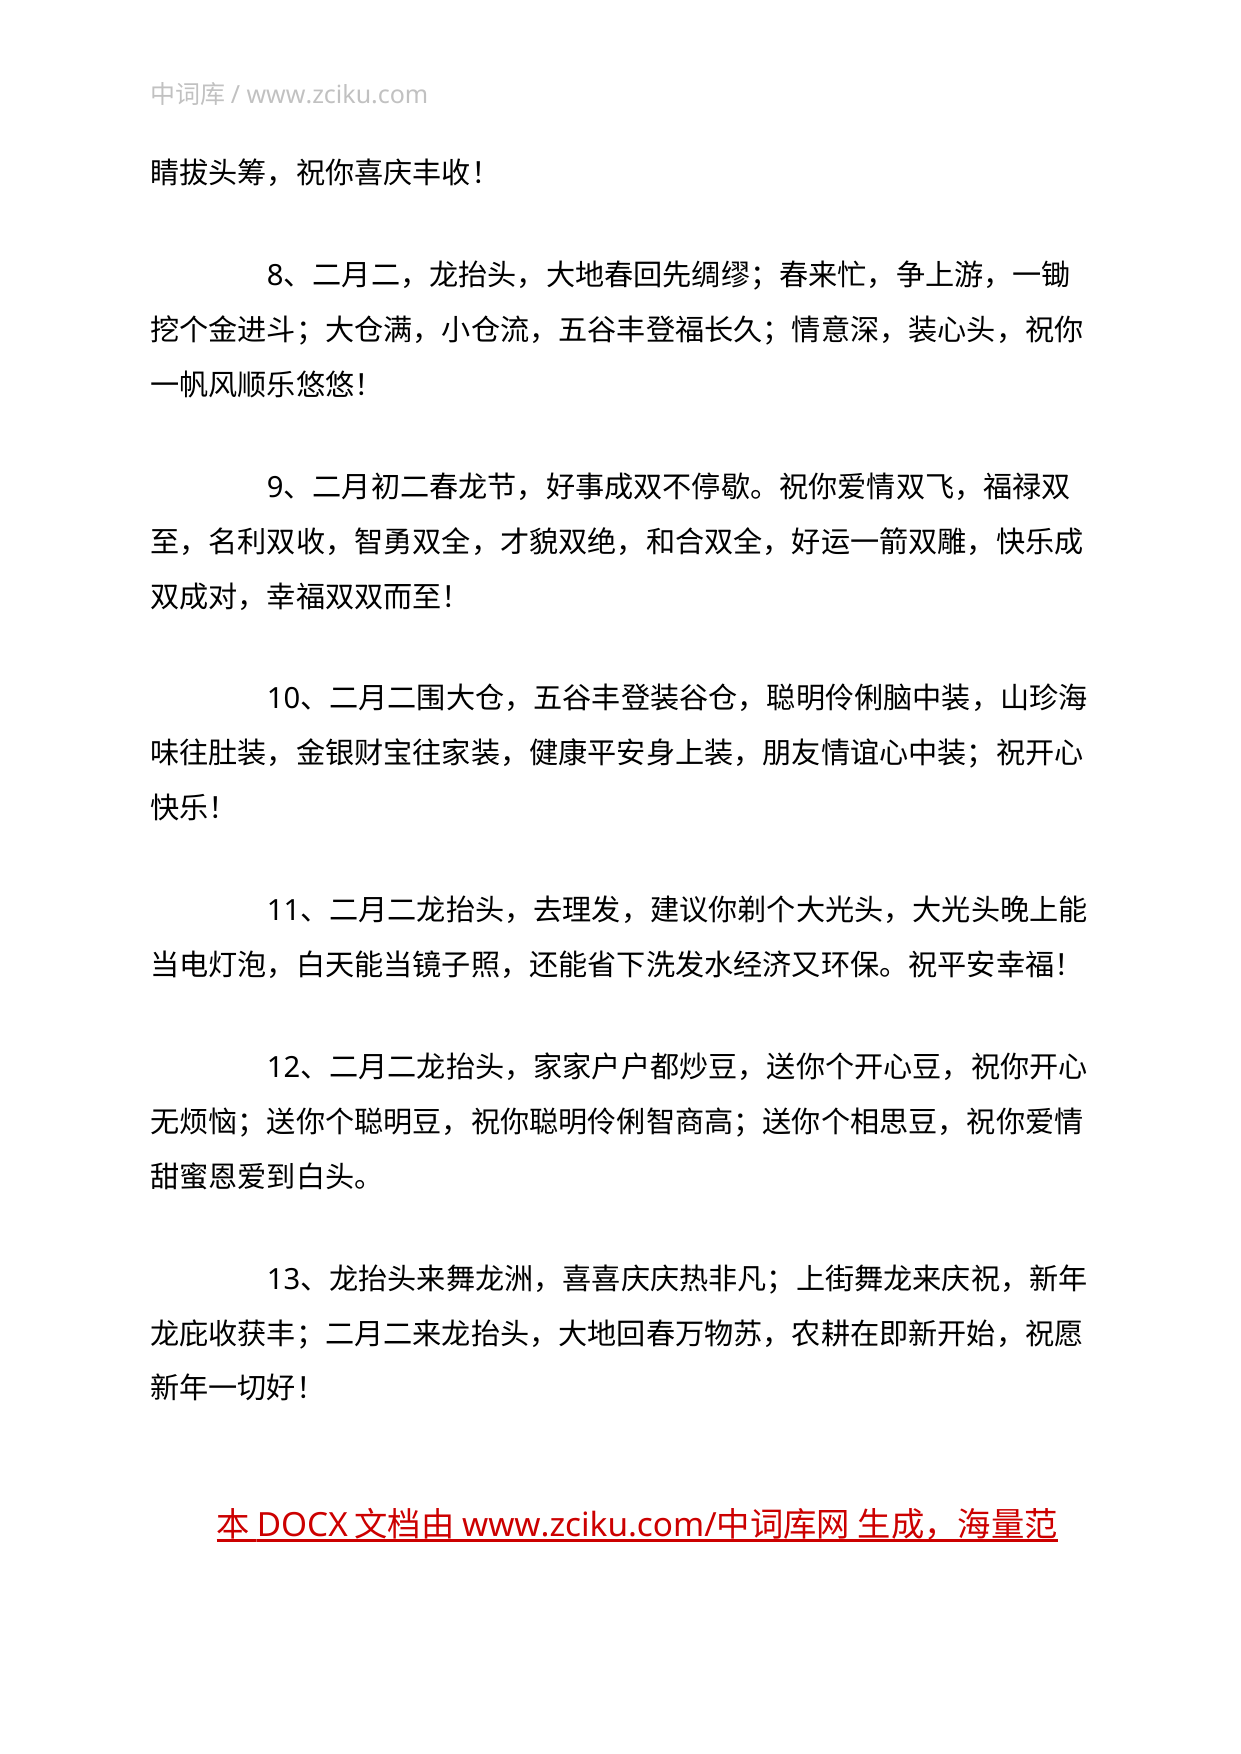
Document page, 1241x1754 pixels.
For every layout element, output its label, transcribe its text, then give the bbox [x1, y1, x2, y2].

text 8、二月二，龙抬头，大地春回先绸缪；春来忙，争上游，一锄挖个金进斗；大仓满，小仓流，五谷丰登福长久；情意深，装心头，祝你一帆风顺乐悠悠！ [150, 252, 1090, 404]
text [150, 150, 1090, 192]
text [150, 1498, 1090, 1547]
text 11、二月二龙抬头，去理发，建议你剃个大光头，大光头晚上能当电灯泡，白天能当镜子照，还能省下洗发水经济又环保。祝平安幸福！ [150, 887, 1090, 984]
text 10、二月二围大仓，五谷丰登装谷仓，聪明伶俐脑中装，山珍海味往肚装，金银财宝往家装，健康平安身上装，朋友情谊心中装；祝开心快乐！ [150, 675, 1090, 827]
text 13、龙抬头来舞龙洲，喜喜庆庆热非凡；上街舞龙来庆祝，新年龙庇收获丰；二月二来龙抬头，大地回春万物苏，农耕在即新开始，祝愿新年一切好！ [150, 1255, 1090, 1407]
text 9、二月初二春龙节，好事成双不停歇。祝你爱情双飞，福禄双至，名利双收，智勇双全，才貌双绝，和合双全，好运一箭双雕，快乐成双成对，幸福双双而至！ [150, 463, 1090, 616]
text 12、二月二龙抬头，家家户户都炒豆，送你个开心豆，祝你开心无烦恼；送你个聪明豆，祝你聪明伶俐智商高；送你个相思豆，祝你爱情甜蜜恩爱到白头。 [150, 1043, 1090, 1196]
